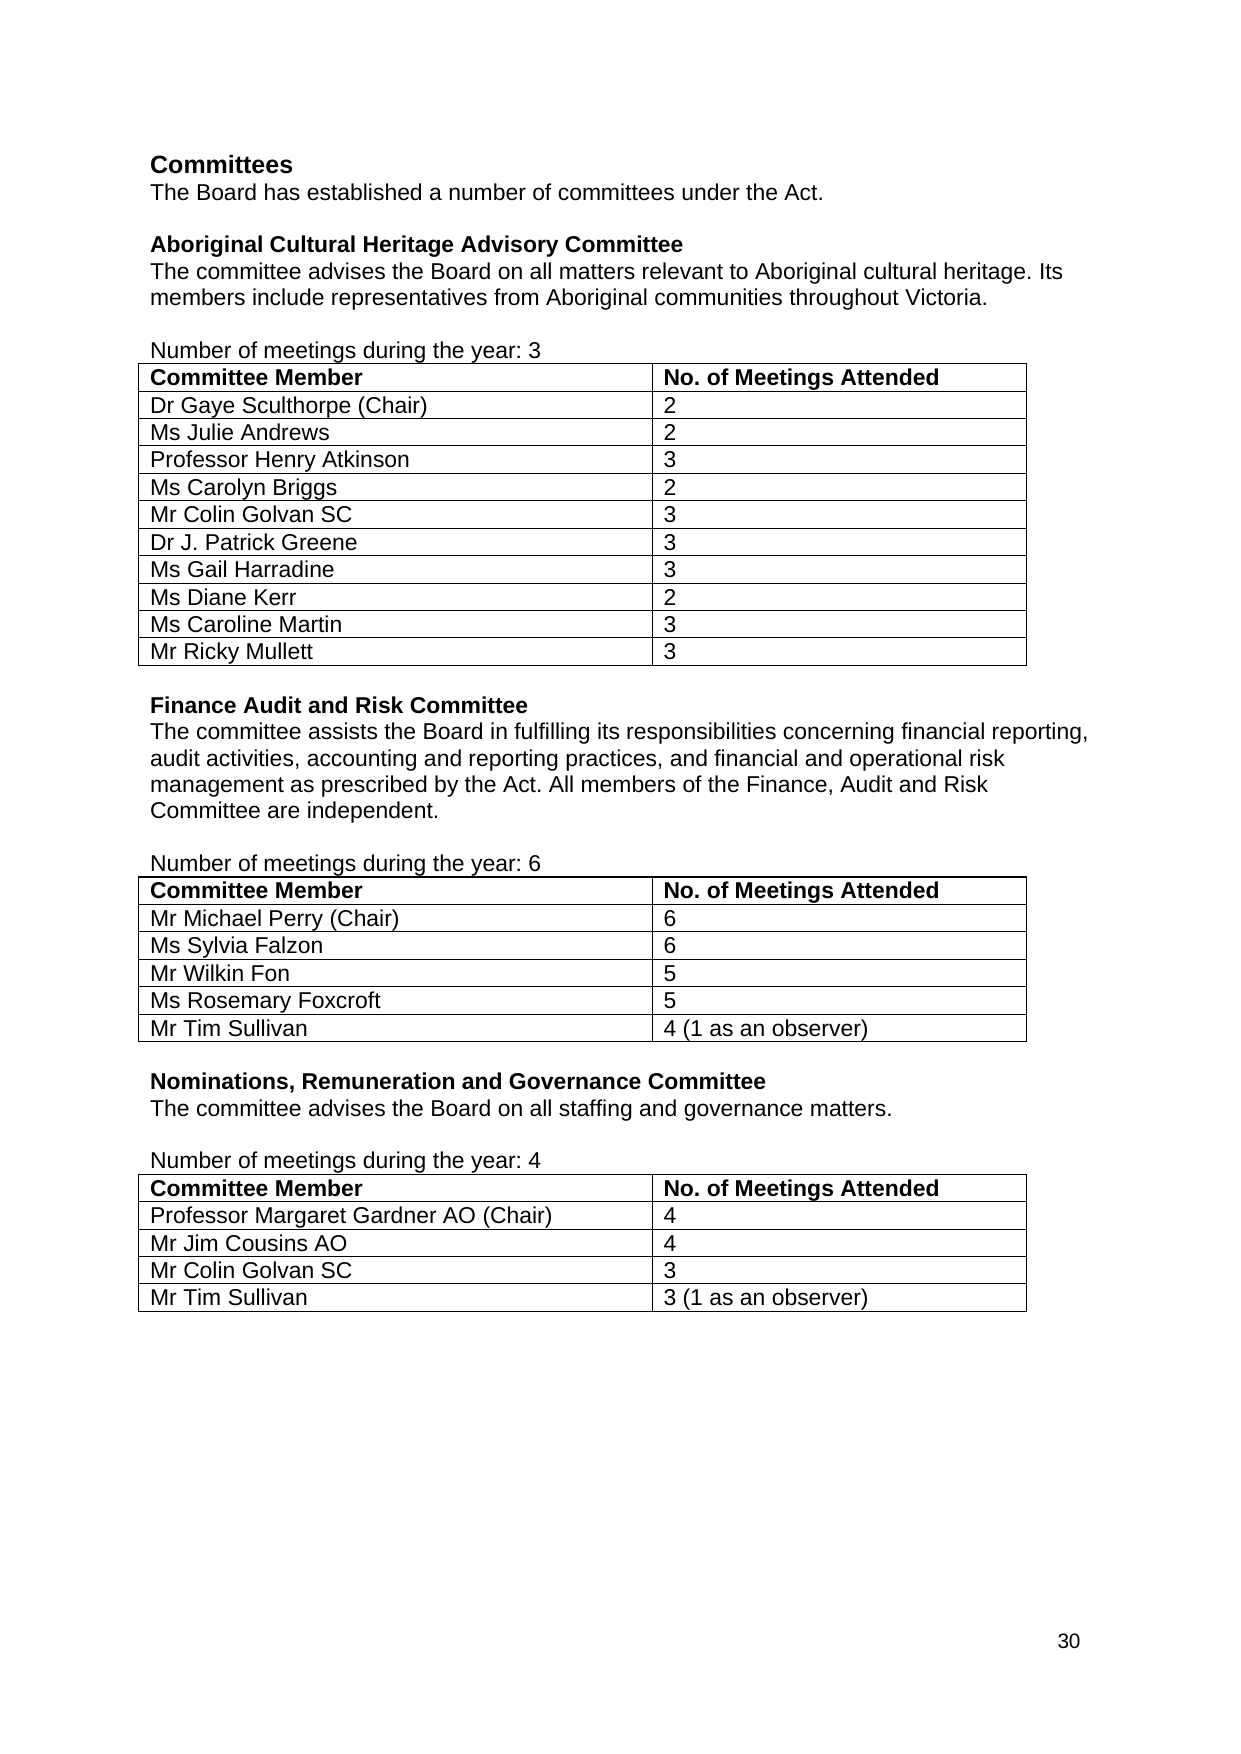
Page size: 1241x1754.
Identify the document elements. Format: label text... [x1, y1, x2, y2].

table_cell 2 [653, 419, 1026, 445]
table_cell 3 [653, 1257, 1026, 1283]
table_cell 5 [653, 987, 1026, 1013]
subtitle Nominations, Remuneration and Governance Committee [150, 1068, 1090, 1094]
text The committee assists the Board in fulfilling its responsibilities concerning financial reporting, audit activities, accounting and reporting practices, and financial and operational risk management as prescribed by the Act. All members of the Finance, Audit and Risk Committee are independent. [150, 718, 1090, 824]
table_header No. of Meetings Attended [653, 364, 1026, 391]
text The committee advises the Board on all staffing and governance matters. [150, 1094, 1090, 1121]
table_header Committee Member [139, 364, 652, 391]
text Number of meetings during the year: 6 [150, 850, 1090, 876]
table_cell Dr J. Patrick Greene [139, 529, 652, 555]
table_cell Professor Henry Atkinson [139, 446, 652, 473]
text The Board has established a number of committees under the Act. [150, 179, 1090, 205]
table_cell 4 (1 as an observer) [653, 1015, 1026, 1041]
table_cell Ms Julie Andrews [139, 419, 652, 445]
table_header Committee Member [139, 1175, 652, 1201]
table_cell 2 [653, 584, 1026, 610]
table_cell 2 [653, 474, 1026, 500]
subtitle Aboriginal Cultural Heritage Advisory Committee [150, 231, 1090, 258]
table_cell 3 [653, 638, 1026, 664]
table_header No. of Meetings Attended [653, 878, 1026, 904]
table_cell Ms Carolyn Briggs [139, 474, 652, 500]
table_cell Ms Rosemary Foxcroft [139, 987, 652, 1013]
table_cell 4 [653, 1202, 1026, 1228]
table_cell 3 [653, 529, 1026, 555]
table_cell 2 [653, 392, 1026, 418]
subtitle Committees [150, 150, 1090, 179]
table_cell Mr Colin Golvan SC [139, 501, 652, 528]
text The committee advises the Board on all matters relevant to Aboriginal cultural heritage. Its members include representatives from Aboriginal communities throughout Victoria. [150, 258, 1090, 311]
table_cell Mr Colin Golvan SC [139, 1257, 652, 1283]
table_cell 6 [653, 905, 1026, 931]
table_cell Professor Margaret Gardner AO (Chair) [139, 1202, 652, 1228]
table_cell 3 (1 as an observer) [653, 1284, 1026, 1311]
subtitle Finance Audit and Risk Committee [150, 692, 1090, 718]
table_cell 3 [653, 611, 1026, 637]
table_cell Mr Jim Cousins AO [139, 1230, 652, 1256]
table_cell Mr Tim Sullivan [139, 1015, 652, 1041]
table_cell 5 [653, 960, 1026, 986]
table_cell Mr Ricky Mullett [139, 638, 652, 664]
table_cell Ms Diane Kerr [139, 584, 652, 610]
table_cell Ms Gail Harradine [139, 556, 652, 582]
table_cell 4 [653, 1230, 1026, 1256]
table_cell 3 [653, 556, 1026, 582]
table_header Committee Member [139, 878, 652, 904]
table_cell Mr Tim Sullivan [139, 1284, 652, 1311]
table_cell 3 [653, 446, 1026, 473]
table_cell Mr Wilkin Fon [139, 960, 652, 986]
table_cell 3 [653, 501, 1026, 528]
table_cell 6 [653, 932, 1026, 959]
table_cell Mr Michael Perry (Chair) [139, 905, 652, 931]
table_cell Dr Gaye Sculthorpe (Chair) [139, 392, 652, 418]
text Number of meetings during the year: 3 [150, 337, 1090, 363]
text Number of meetings during the year: 4 [150, 1147, 1090, 1174]
table_header No. of Meetings Attended [653, 1175, 1026, 1201]
table_cell Ms Sylvia Falzon [139, 932, 652, 959]
table_cell Ms Caroline Martin [139, 611, 652, 637]
